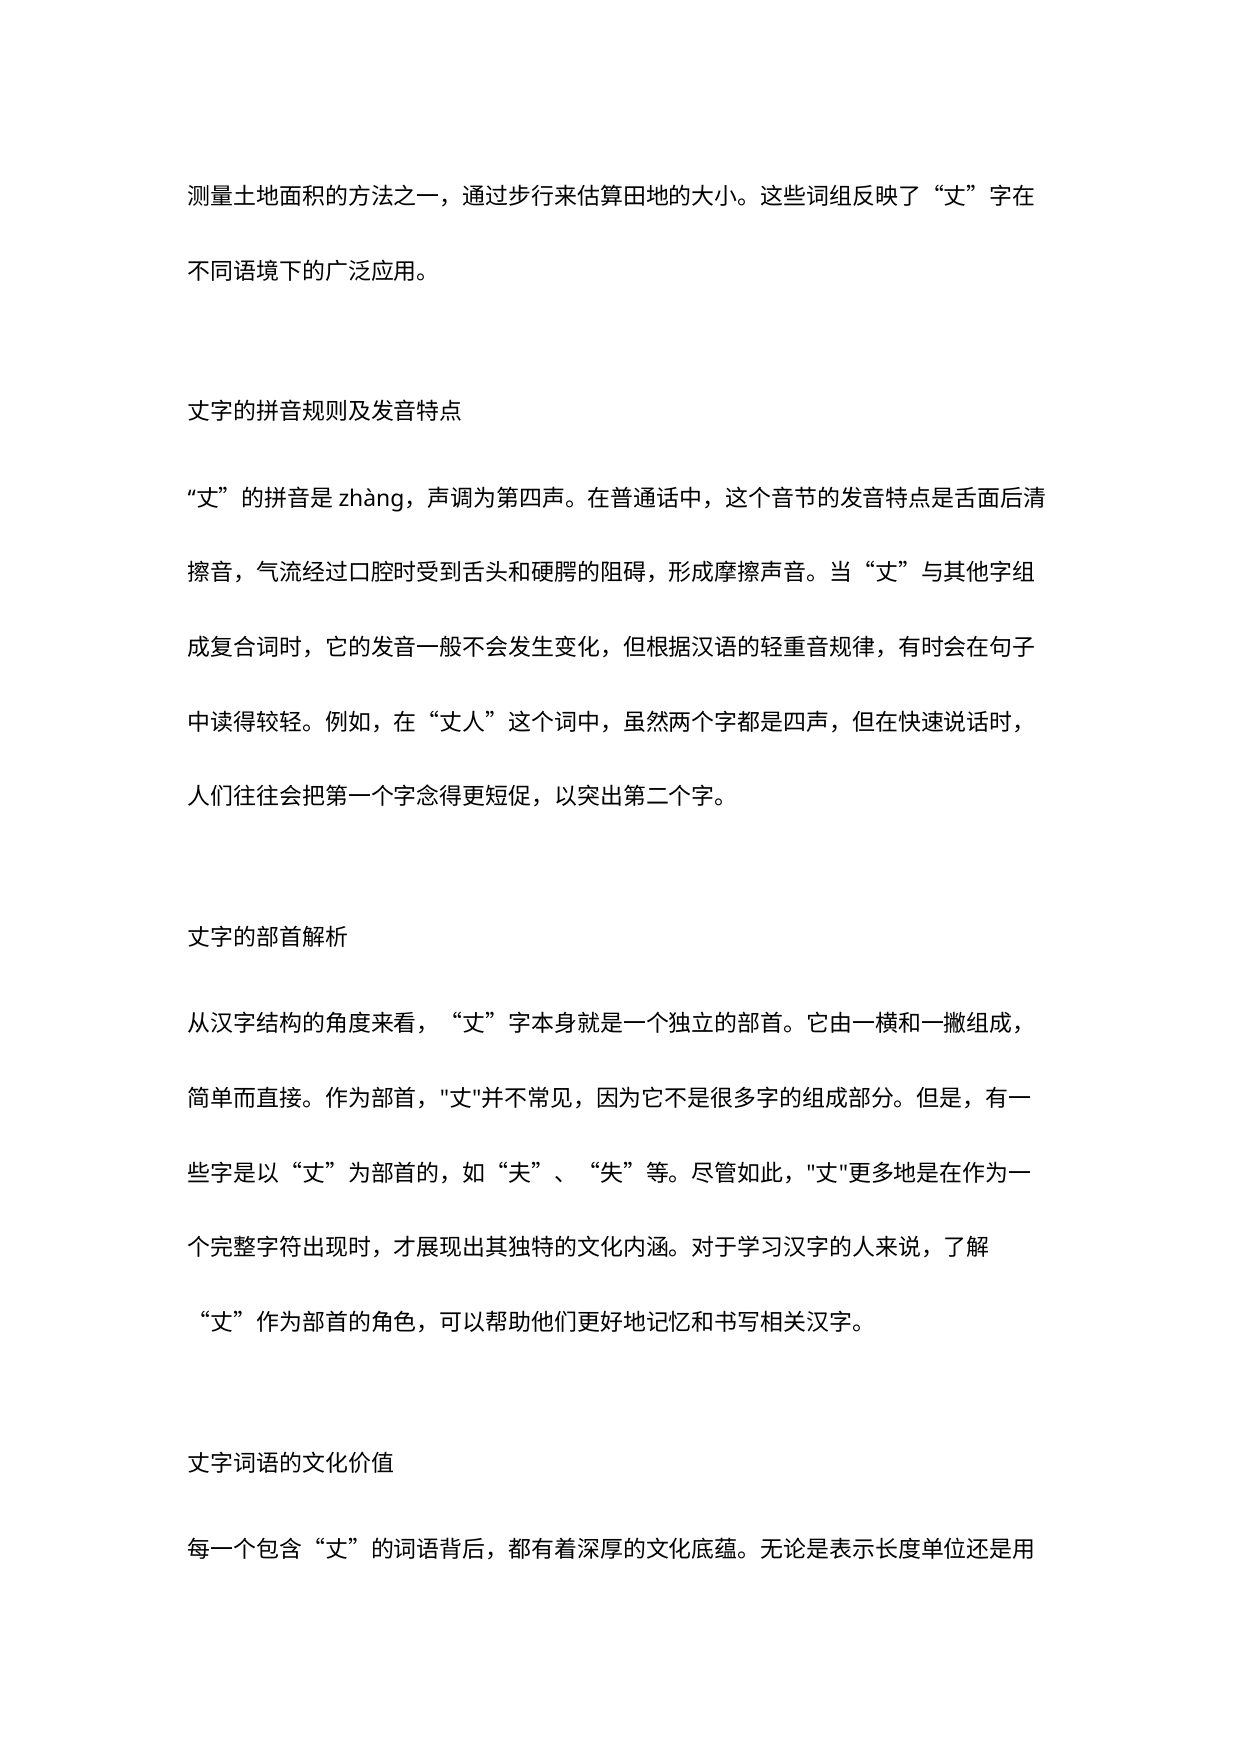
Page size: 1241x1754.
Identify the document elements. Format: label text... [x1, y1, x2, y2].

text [187, 162, 1053, 302]
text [187, 1515, 1053, 1580]
text 丈字的拼音规则及发音特点 [187, 377, 1053, 442]
text 丈字的部首解析 [187, 903, 1053, 968]
text “丈”的拼音是 zhàng，声调为第四声。在普通话中，这个音节的发音特点是舌面后清擦音，气流经过口腔时受到舌头和硬腭的阻碍，形成摩擦声音。当“丈”与其他字组成复合词时，它的发音一般不会发生变化，但根据汉语的轻重音规律，有时会在句子中读得较轻。例如，在“丈人”这个词中，虽然两个字都是四声，但在快速说话时，人们往往会把第一个字念得更短促，以突出第二个字。 [187, 464, 1053, 827]
text 从汉字结构的角度来看，“丈”字本身就是一个独立的部首。它由一横和一撇组成，简单而直接。作为部首，"丈"并不常见，因为它不是很多字的组成部分。但是，有一些字是以“丈”为部首的，如“夫”、“失”等。尽管如此，"丈"更多地是在作为一个完整字符出现时，才展现出其独特的文化内涵。对于学习汉字的人来说，了解“丈”作为部首的角色，可以帮助他们更好地记忆和书写相关汉字。 [187, 989, 1053, 1353]
text 丈字词语的文化价值 [187, 1428, 1053, 1493]
